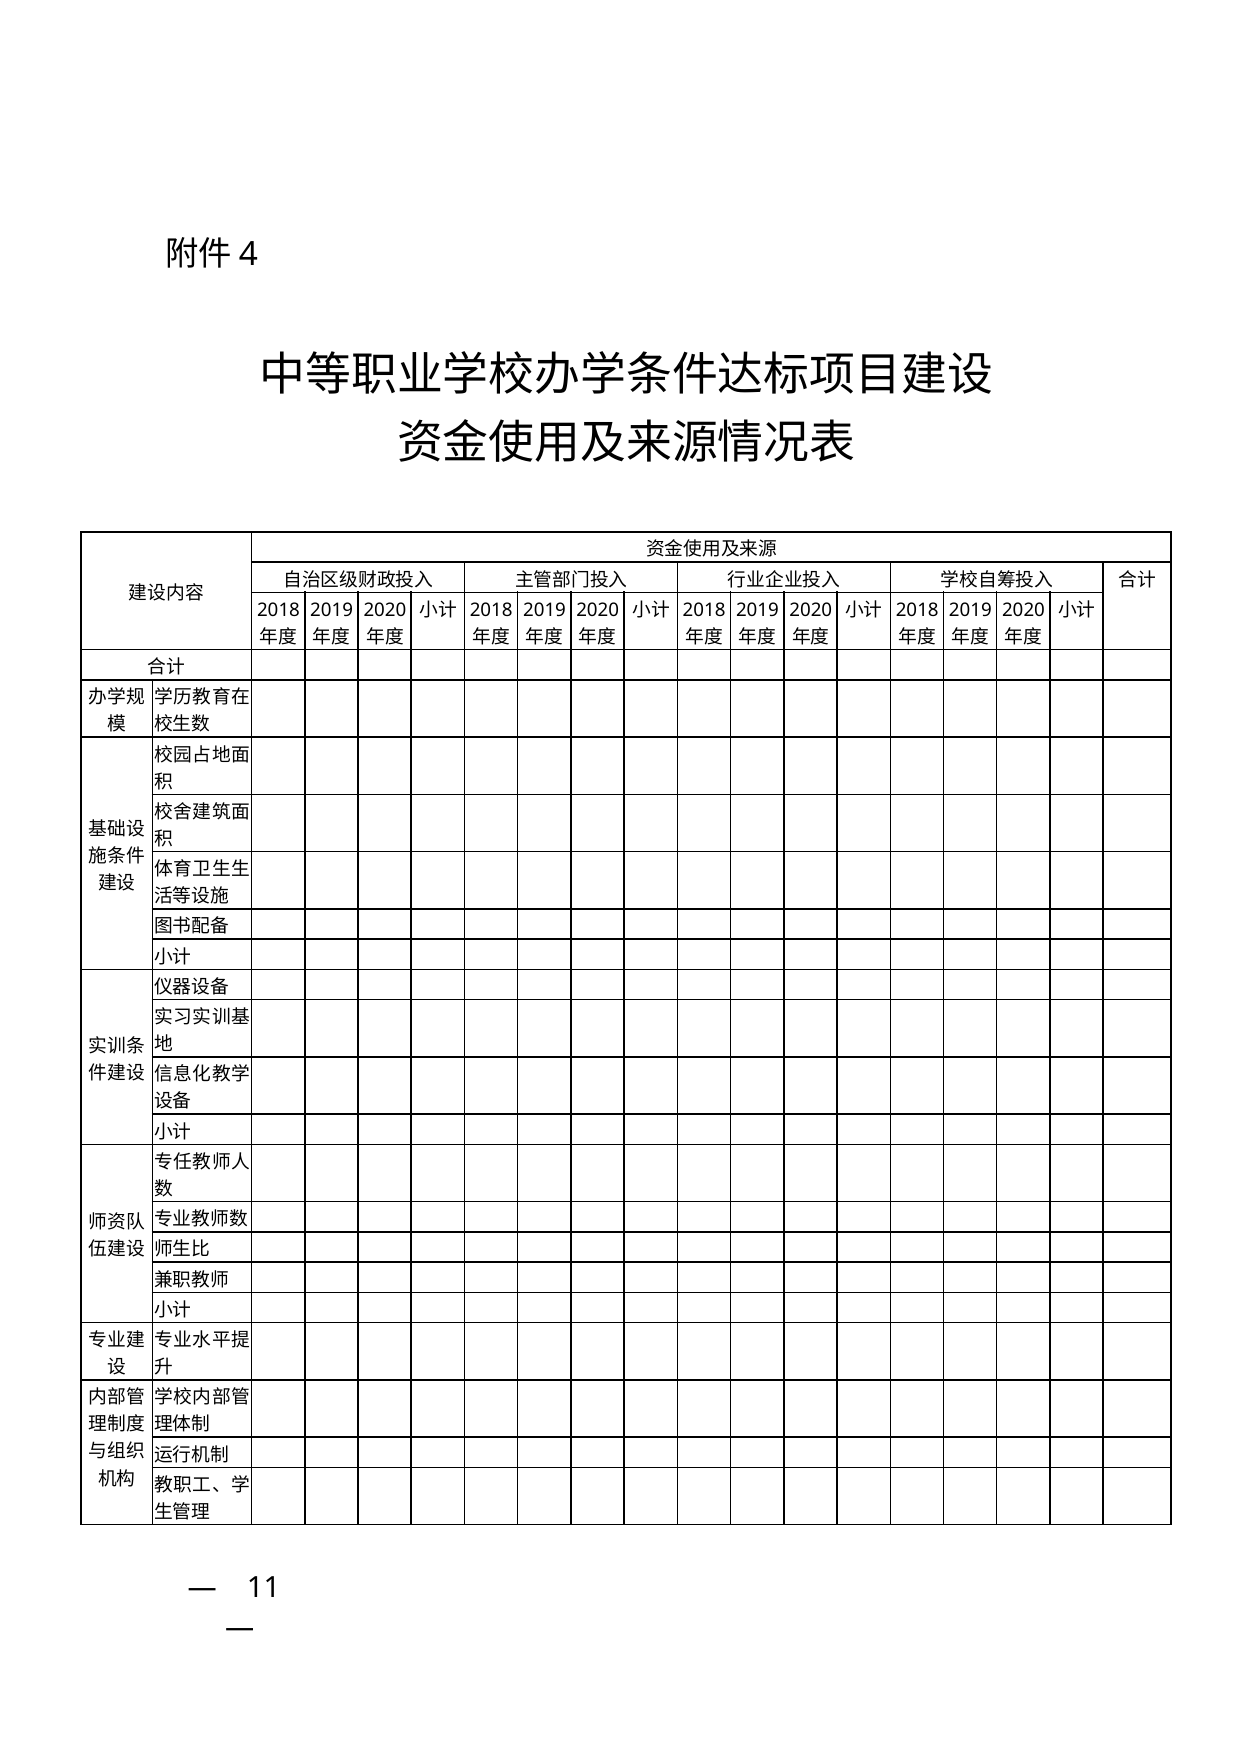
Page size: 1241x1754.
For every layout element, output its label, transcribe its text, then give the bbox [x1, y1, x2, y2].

table_cell [785, 1323, 836, 1379]
table_cell [891, 738, 943, 793]
table_cell [678, 1000, 730, 1056]
table_cell [412, 910, 464, 938]
table_cell [997, 970, 1049, 999]
table_cell [891, 1115, 943, 1143]
table_cell [731, 1263, 783, 1291]
table_cell [785, 1468, 836, 1524]
table_cell [838, 1468, 890, 1524]
table_cell [306, 1000, 357, 1056]
table_cell [572, 1381, 623, 1436]
table_cell [359, 1000, 410, 1056]
table_cell [891, 970, 943, 999]
table_cell [572, 910, 623, 938]
table_cell [785, 681, 836, 736]
table_cell 校舍建筑面积 [153, 795, 251, 851]
table_cell [1051, 681, 1102, 736]
table_cell [731, 1202, 783, 1231]
table_cell [838, 910, 890, 938]
table_cell [625, 1115, 677, 1143]
table_cell [838, 1438, 890, 1466]
table_cell [412, 795, 464, 851]
table_cell [518, 970, 570, 999]
table_cell [785, 738, 836, 793]
table_cell [944, 1381, 996, 1436]
table_cell [412, 1468, 464, 1524]
table_cell 小计 [1051, 593, 1102, 649]
table_cell [306, 681, 357, 736]
table_cell [678, 1381, 730, 1436]
table_cell [625, 795, 677, 851]
table_cell [306, 738, 357, 793]
table_cell 学校内部管理体制 [153, 1381, 251, 1436]
table_cell [412, 650, 464, 679]
table_cell [1051, 1263, 1102, 1291]
table_cell [465, 1323, 517, 1379]
table_cell [1104, 1058, 1170, 1113]
table_cell [997, 1438, 1049, 1466]
table_cell [731, 910, 783, 938]
table_cell [465, 910, 517, 938]
table_cell [252, 852, 304, 908]
table_cell [306, 970, 357, 999]
table_cell [252, 1438, 304, 1466]
table_cell [465, 852, 517, 908]
table_cell [465, 1145, 517, 1201]
table_cell [944, 852, 996, 908]
table_cell 2018 年度 [465, 593, 517, 649]
table_cell [518, 681, 570, 736]
table_cell [944, 1323, 996, 1379]
table_cell 2020 年度 [359, 593, 410, 649]
table_cell [625, 1323, 677, 1379]
table_cell [359, 681, 410, 736]
table_cell 2020 年度 [785, 593, 836, 649]
table_cell 专业水平提升 [153, 1323, 251, 1379]
table_cell [252, 1323, 304, 1379]
table_cell [785, 1293, 836, 1322]
table_cell [572, 738, 623, 793]
table_cell [678, 1323, 730, 1379]
table_cell [252, 1293, 304, 1322]
table_cell [1051, 910, 1102, 938]
table_cell 自治区级财政投入 [252, 563, 464, 591]
table_cell [1104, 1263, 1170, 1291]
table_cell [252, 1468, 304, 1524]
table_cell 专业建设 [82, 1323, 152, 1379]
table_cell [252, 1058, 304, 1113]
table_cell [997, 1145, 1049, 1201]
table_cell [785, 940, 836, 968]
table_cell [625, 650, 677, 679]
table_cell [359, 738, 410, 793]
table_cell [1051, 1233, 1102, 1261]
table_cell [1051, 1115, 1102, 1143]
table_cell [465, 1233, 517, 1261]
table_cell [625, 1000, 677, 1056]
table_cell 2019 年度 [944, 593, 996, 649]
table_cell [891, 1263, 943, 1291]
table_cell [944, 1000, 996, 1056]
table_cell [944, 650, 996, 679]
table_cell [412, 1202, 464, 1231]
table_cell 2020 年度 [997, 593, 1049, 649]
table_cell [572, 1293, 623, 1322]
table_cell [1104, 970, 1170, 999]
table_cell [625, 681, 677, 736]
table_cell [678, 852, 730, 908]
table_cell [997, 940, 1049, 968]
table_cell [572, 1115, 623, 1143]
table_cell [731, 1468, 783, 1524]
text 中等职业学校办学条件达标项目建设 [165, 335, 1087, 404]
table_cell [785, 970, 836, 999]
table_cell 信息化教学设备 [153, 1058, 251, 1113]
table_cell [1104, 1293, 1170, 1322]
table_cell [997, 681, 1049, 736]
table_cell [1051, 1381, 1102, 1436]
table_cell [465, 1381, 517, 1436]
table_cell [518, 1263, 570, 1291]
table_cell [306, 1263, 357, 1291]
table_cell [412, 940, 464, 968]
table_cell [412, 1381, 464, 1436]
table_cell [252, 970, 304, 999]
table_cell 实习实训基地 [153, 1000, 251, 1056]
table_cell 校园占地面积 [153, 738, 251, 793]
table_cell [518, 852, 570, 908]
table_cell [997, 795, 1049, 851]
table_cell [1051, 940, 1102, 968]
table_cell [838, 1145, 890, 1201]
table_cell [944, 681, 996, 736]
table_cell [252, 1202, 304, 1231]
table_cell [306, 852, 357, 908]
table_cell [731, 1233, 783, 1261]
table_cell [465, 970, 517, 999]
table_cell [678, 1202, 730, 1231]
table_cell [944, 940, 996, 968]
table_cell 体育卫生生活等设施 [153, 852, 251, 908]
table_cell [572, 650, 623, 679]
table_cell 师生比 [153, 1233, 251, 1261]
table_cell [944, 738, 996, 793]
table_cell [359, 940, 410, 968]
table_cell [731, 681, 783, 736]
table_cell [678, 1233, 730, 1261]
table_cell [359, 910, 410, 938]
table_cell [625, 940, 677, 968]
table_cell [252, 1115, 304, 1143]
table_cell [572, 1000, 623, 1056]
table_cell [678, 910, 730, 938]
table_cell [572, 1468, 623, 1524]
table_cell [1104, 1145, 1170, 1201]
table_cell [997, 1381, 1049, 1436]
table_cell 行业企业投入 [678, 563, 890, 591]
table_cell [1104, 1381, 1170, 1436]
table_cell [785, 650, 836, 679]
table_cell [518, 738, 570, 793]
table_cell 2019 年度 [306, 593, 357, 649]
table_cell [625, 910, 677, 938]
table_cell [518, 795, 570, 851]
table_cell [465, 681, 517, 736]
table_cell [359, 1145, 410, 1201]
table_cell [1051, 1293, 1102, 1322]
table_cell [997, 1233, 1049, 1261]
table_cell [891, 1323, 943, 1379]
table_cell [785, 910, 836, 938]
table_cell [572, 1058, 623, 1113]
table_cell [306, 1058, 357, 1113]
table_cell [625, 1263, 677, 1291]
table_cell [252, 681, 304, 736]
table_cell [252, 1145, 304, 1201]
table_cell [518, 1202, 570, 1231]
table_cell 专业教师数 [153, 1202, 251, 1231]
table_cell [997, 738, 1049, 793]
table_cell [1104, 1468, 1170, 1524]
table_cell [1104, 852, 1170, 908]
table_cell [838, 795, 890, 851]
table_cell [518, 1115, 570, 1143]
table_cell [572, 1438, 623, 1466]
table_cell [359, 650, 410, 679]
table_cell [731, 852, 783, 908]
table_cell [944, 1293, 996, 1322]
table_cell [625, 1233, 677, 1261]
table_cell [838, 650, 890, 679]
table_cell 小计 [153, 1115, 251, 1143]
table_cell [412, 852, 464, 908]
table_cell [838, 1233, 890, 1261]
table_cell [785, 1145, 836, 1201]
table_cell [944, 1263, 996, 1291]
table_cell [518, 1381, 570, 1436]
table_cell [1051, 1468, 1102, 1524]
table_cell [838, 681, 890, 736]
table_cell 2019 年度 [518, 593, 570, 649]
table_cell [785, 1263, 836, 1291]
table_cell [891, 681, 943, 736]
table_cell 合计 [82, 650, 251, 679]
table_cell [412, 738, 464, 793]
table_cell [625, 852, 677, 908]
table_cell [412, 970, 464, 999]
table_cell [731, 1000, 783, 1056]
table_cell [252, 795, 304, 851]
table_cell [997, 1058, 1049, 1113]
table_cell [465, 738, 517, 793]
table_cell [1104, 1115, 1170, 1143]
table_cell [678, 1468, 730, 1524]
table_cell [359, 1293, 410, 1322]
table_cell [252, 910, 304, 938]
table_cell [944, 910, 996, 938]
table_cell [678, 1115, 730, 1143]
table_cell [838, 852, 890, 908]
table_cell [678, 1293, 730, 1322]
table_cell [785, 1058, 836, 1113]
table_cell [731, 795, 783, 851]
table_cell [412, 1233, 464, 1261]
table_cell [731, 1115, 783, 1143]
table_cell [1104, 1000, 1170, 1056]
table_cell [944, 1468, 996, 1524]
table_cell [1051, 650, 1102, 679]
table_cell [518, 1293, 570, 1322]
table_cell 仪器设备 [153, 970, 251, 999]
table_cell [944, 1233, 996, 1261]
table_cell 运行机制 [153, 1438, 251, 1466]
table_cell [891, 1145, 943, 1201]
table_cell [838, 940, 890, 968]
table_cell [997, 1202, 1049, 1231]
table_cell [359, 1233, 410, 1261]
table_cell [465, 1000, 517, 1056]
table_cell [838, 1293, 890, 1322]
table_cell [944, 1115, 996, 1143]
table_cell [731, 1058, 783, 1113]
table_cell [891, 1438, 943, 1466]
text 资金使用及来源情况表 [165, 404, 1087, 473]
table_cell [785, 1202, 836, 1231]
table_cell [997, 1263, 1049, 1291]
table_cell [465, 650, 517, 679]
table_cell [465, 1438, 517, 1466]
table_cell [944, 1438, 996, 1466]
table_cell [306, 1233, 357, 1261]
table_cell [1104, 681, 1170, 736]
table_cell [572, 1263, 623, 1291]
table_cell [678, 1145, 730, 1201]
table_cell 图书配备 [153, 910, 251, 938]
table_cell [518, 650, 570, 679]
table_cell [252, 940, 304, 968]
table_cell [1104, 795, 1170, 851]
table_cell [891, 1233, 943, 1261]
table_cell [625, 1058, 677, 1113]
table_cell [731, 970, 783, 999]
table_cell [1051, 795, 1102, 851]
table_cell [997, 1468, 1049, 1524]
table_cell [1051, 852, 1102, 908]
table_cell [252, 1000, 304, 1056]
table_cell [306, 1381, 357, 1436]
table_cell [306, 1323, 357, 1379]
table_cell [465, 1115, 517, 1143]
table_cell [838, 1202, 890, 1231]
table_cell [306, 910, 357, 938]
table_cell [678, 650, 730, 679]
table_cell [891, 940, 943, 968]
table_cell [306, 795, 357, 851]
table_cell [944, 1202, 996, 1231]
table_cell 主管部门投入 [465, 563, 677, 591]
table_cell [359, 1058, 410, 1113]
table_cell [465, 1468, 517, 1524]
table_cell [252, 1381, 304, 1436]
table_cell [997, 910, 1049, 938]
table_cell [944, 970, 996, 999]
table_cell [997, 1115, 1049, 1143]
table_cell [1104, 1323, 1170, 1379]
table_cell [572, 795, 623, 851]
table_cell [838, 1323, 890, 1379]
table_cell [412, 1058, 464, 1113]
table_cell [359, 1115, 410, 1143]
table_cell [465, 795, 517, 851]
table_cell [678, 738, 730, 793]
table_cell [518, 940, 570, 968]
table_cell [678, 795, 730, 851]
table_cell [891, 1293, 943, 1322]
table_cell [997, 650, 1049, 679]
table_cell [625, 970, 677, 999]
table_cell [678, 681, 730, 736]
table_cell [518, 1233, 570, 1261]
table_cell [359, 795, 410, 851]
table_cell [891, 1000, 943, 1056]
table_cell [306, 940, 357, 968]
table_cell [518, 1438, 570, 1466]
table_cell 2018 年度 [252, 593, 304, 649]
table_cell [838, 970, 890, 999]
table_cell [891, 1058, 943, 1113]
table_cell [465, 940, 517, 968]
table_cell [678, 1263, 730, 1291]
table_cell [731, 1381, 783, 1436]
table_cell [359, 1468, 410, 1524]
table_cell [306, 1202, 357, 1231]
table_cell [678, 1438, 730, 1466]
table_cell [306, 650, 357, 679]
table_cell [252, 738, 304, 793]
table_cell [359, 852, 410, 908]
table_cell [1051, 1438, 1102, 1466]
table_cell [625, 1438, 677, 1466]
table_cell [412, 1000, 464, 1056]
table_cell [252, 1263, 304, 1291]
table_cell [412, 1263, 464, 1291]
table_cell [518, 1058, 570, 1113]
table_cell [359, 970, 410, 999]
table_cell 小计 [153, 940, 251, 968]
table_cell [306, 1145, 357, 1201]
table_cell 专任教师人数 [153, 1145, 251, 1201]
table_cell [891, 650, 943, 679]
table_cell [412, 1115, 464, 1143]
table_cell [678, 970, 730, 999]
table_cell [572, 852, 623, 908]
table_cell [1104, 1438, 1170, 1466]
table_cell [1051, 970, 1102, 999]
table_cell 小计 [153, 1293, 251, 1322]
table_cell 2018 年度 [891, 593, 943, 649]
table_cell [412, 1145, 464, 1201]
table_cell [731, 1323, 783, 1379]
table_cell [572, 940, 623, 968]
table_cell [838, 1381, 890, 1436]
table_cell [572, 970, 623, 999]
table_cell 学历教育在校生数 [153, 681, 251, 736]
table_cell [625, 738, 677, 793]
table_cell [306, 1468, 357, 1524]
table_header 资金使用及来源 [252, 533, 1170, 561]
table_cell [838, 1000, 890, 1056]
table_cell [891, 1202, 943, 1231]
text 附件4 [165, 218, 1087, 277]
table_cell 2018 年度 [678, 593, 730, 649]
table_cell [838, 738, 890, 793]
table_cell [944, 795, 996, 851]
table_cell [891, 795, 943, 851]
table_cell 2020 年度 [572, 593, 623, 649]
table_cell [1051, 1202, 1102, 1231]
table_cell 小计 [625, 593, 677, 649]
table_cell [891, 1468, 943, 1524]
table_cell [997, 852, 1049, 908]
table_cell [997, 1293, 1049, 1322]
table_cell [1104, 910, 1170, 938]
table_cell 办学规模 [82, 681, 152, 736]
table_cell [1104, 650, 1170, 679]
table_cell 兼职教师 [153, 1263, 251, 1291]
table_cell [1051, 738, 1102, 793]
table_cell [785, 852, 836, 908]
table_cell [625, 1202, 677, 1231]
table_cell [625, 1381, 677, 1436]
table_cell [785, 1000, 836, 1056]
table_cell 实训条件建设 [82, 970, 152, 1143]
table_cell [731, 1293, 783, 1322]
table_cell [838, 1058, 890, 1113]
table_cell [1104, 940, 1170, 968]
table_cell [944, 1058, 996, 1113]
table_cell [465, 1058, 517, 1113]
table_cell [359, 1263, 410, 1291]
table_cell [465, 1202, 517, 1231]
table_cell [731, 1438, 783, 1466]
table_cell [785, 1115, 836, 1143]
table_cell [785, 1381, 836, 1436]
table_cell [465, 1263, 517, 1291]
table_cell [359, 1323, 410, 1379]
table_cell 小计 [412, 593, 464, 649]
table_cell [838, 1115, 890, 1143]
table_cell [1104, 738, 1170, 793]
table_cell [572, 1202, 623, 1231]
table_cell [678, 940, 730, 968]
table_cell [731, 940, 783, 968]
table_cell [412, 1323, 464, 1379]
table_cell [572, 1323, 623, 1379]
table_cell 教职工、学生管理 [153, 1468, 251, 1524]
table_cell [785, 1438, 836, 1466]
table_cell [1104, 1233, 1170, 1261]
table_cell [518, 1323, 570, 1379]
table_cell [997, 1000, 1049, 1056]
table_cell [891, 1381, 943, 1436]
table_cell [306, 1438, 357, 1466]
table_cell [997, 1323, 1049, 1379]
table_cell [625, 1468, 677, 1524]
table_cell [572, 1145, 623, 1201]
table_cell [785, 795, 836, 851]
table_cell [944, 1145, 996, 1201]
table_cell [838, 1263, 890, 1291]
table_header 建设内容 [82, 533, 251, 649]
table_cell [306, 1293, 357, 1322]
table_cell [518, 910, 570, 938]
table_cell [625, 1145, 677, 1201]
table_cell 合计 [1104, 563, 1170, 649]
table_cell [518, 1468, 570, 1524]
table_cell [731, 650, 783, 679]
table_cell [731, 1145, 783, 1201]
table_cell [572, 681, 623, 736]
table_cell [412, 1438, 464, 1466]
table_cell [306, 1115, 357, 1143]
table_cell [1104, 1202, 1170, 1231]
table_cell [1051, 1058, 1102, 1113]
table_cell [1051, 1323, 1102, 1379]
table_cell [465, 1293, 517, 1322]
table_cell [412, 681, 464, 736]
table_cell 基础设施条件建设 [82, 738, 152, 968]
table_cell [252, 1233, 304, 1261]
table_cell [731, 738, 783, 793]
table_cell 学校自筹投入 [891, 563, 1102, 591]
table_cell [359, 1381, 410, 1436]
table_cell [1051, 1145, 1102, 1201]
table_cell [891, 910, 943, 938]
table_cell 小计 [838, 593, 890, 649]
table_cell [625, 1293, 677, 1322]
table_cell [891, 852, 943, 908]
table_cell [518, 1000, 570, 1056]
table_cell [359, 1438, 410, 1466]
table_cell 2019 年度 [731, 593, 783, 649]
table_cell [785, 1233, 836, 1261]
table_cell [1051, 1000, 1102, 1056]
table_cell [252, 650, 304, 679]
table_cell [678, 1058, 730, 1113]
table_cell 师资队伍建设 [82, 1145, 152, 1322]
table_cell [572, 1233, 623, 1261]
table_cell [412, 1293, 464, 1322]
table_cell [359, 1202, 410, 1231]
table_cell [518, 1145, 570, 1201]
table_cell 内部管理制度与组织机构 [82, 1381, 152, 1524]
